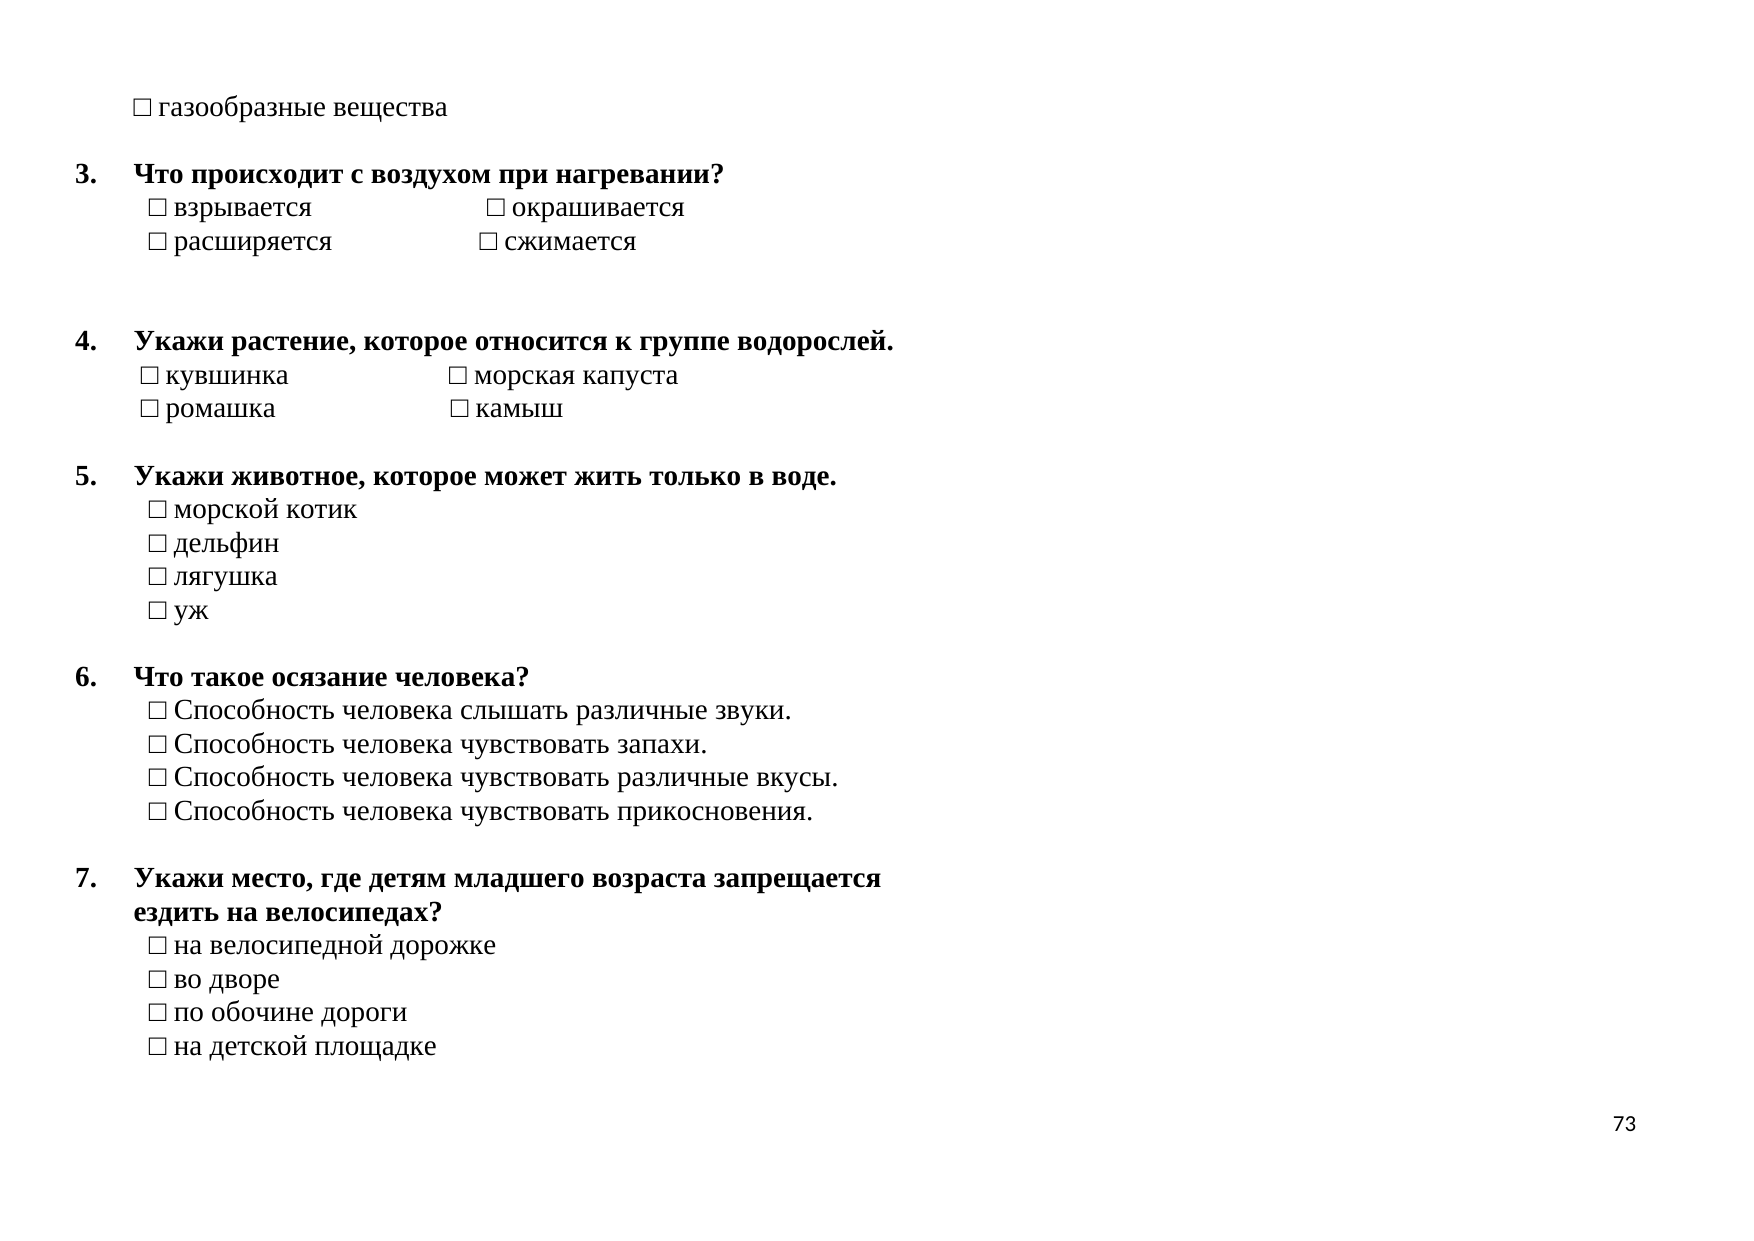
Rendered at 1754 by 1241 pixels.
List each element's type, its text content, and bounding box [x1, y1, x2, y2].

text 4. Укажи растение, которое относится к группе водорослей. [75, 323, 1636, 357]
text □ на детской площадке [75, 1028, 1636, 1061]
text □ уж [75, 592, 1636, 625]
text □ на велосипедной дорожке [75, 927, 1636, 961]
text □ расширяется □ сжимается [75, 223, 1636, 256]
text □ Способность человека чувствовать прикосновения. [75, 793, 1636, 827]
text □ кувшинка □ морская капуста [75, 357, 1636, 391]
text □ по обочине дороги [75, 994, 1636, 1028]
text □ взрывается □ окрашивается [75, 189, 1636, 223]
text □ Способность человека слышать различные звуки. [75, 692, 1636, 726]
text □ Способность человека чувствовать различные вкусы. [75, 759, 1636, 793]
text □ газообразные вещества [75, 89, 1636, 122]
text 7. Укажи место, где детям младшего возраста запрещается [75, 860, 1636, 894]
text 6. Что такое осязание человека? [75, 659, 1636, 692]
text □ дельфин [75, 525, 1636, 558]
text □ Способность человека чувствовать запахи. [75, 726, 1636, 759]
text 5. Укажи животное, которое может жить только в воде. [75, 458, 1636, 491]
text □ во дворе [75, 961, 1636, 994]
text □ морской котик [75, 491, 1636, 525]
text 3. Что происходит с воздухом при нагревании? [75, 156, 1636, 189]
text ездить на велосипедах? [75, 894, 1636, 927]
text □ ромашка □ камыш [75, 391, 1636, 424]
text □ лягушка [75, 558, 1636, 592]
